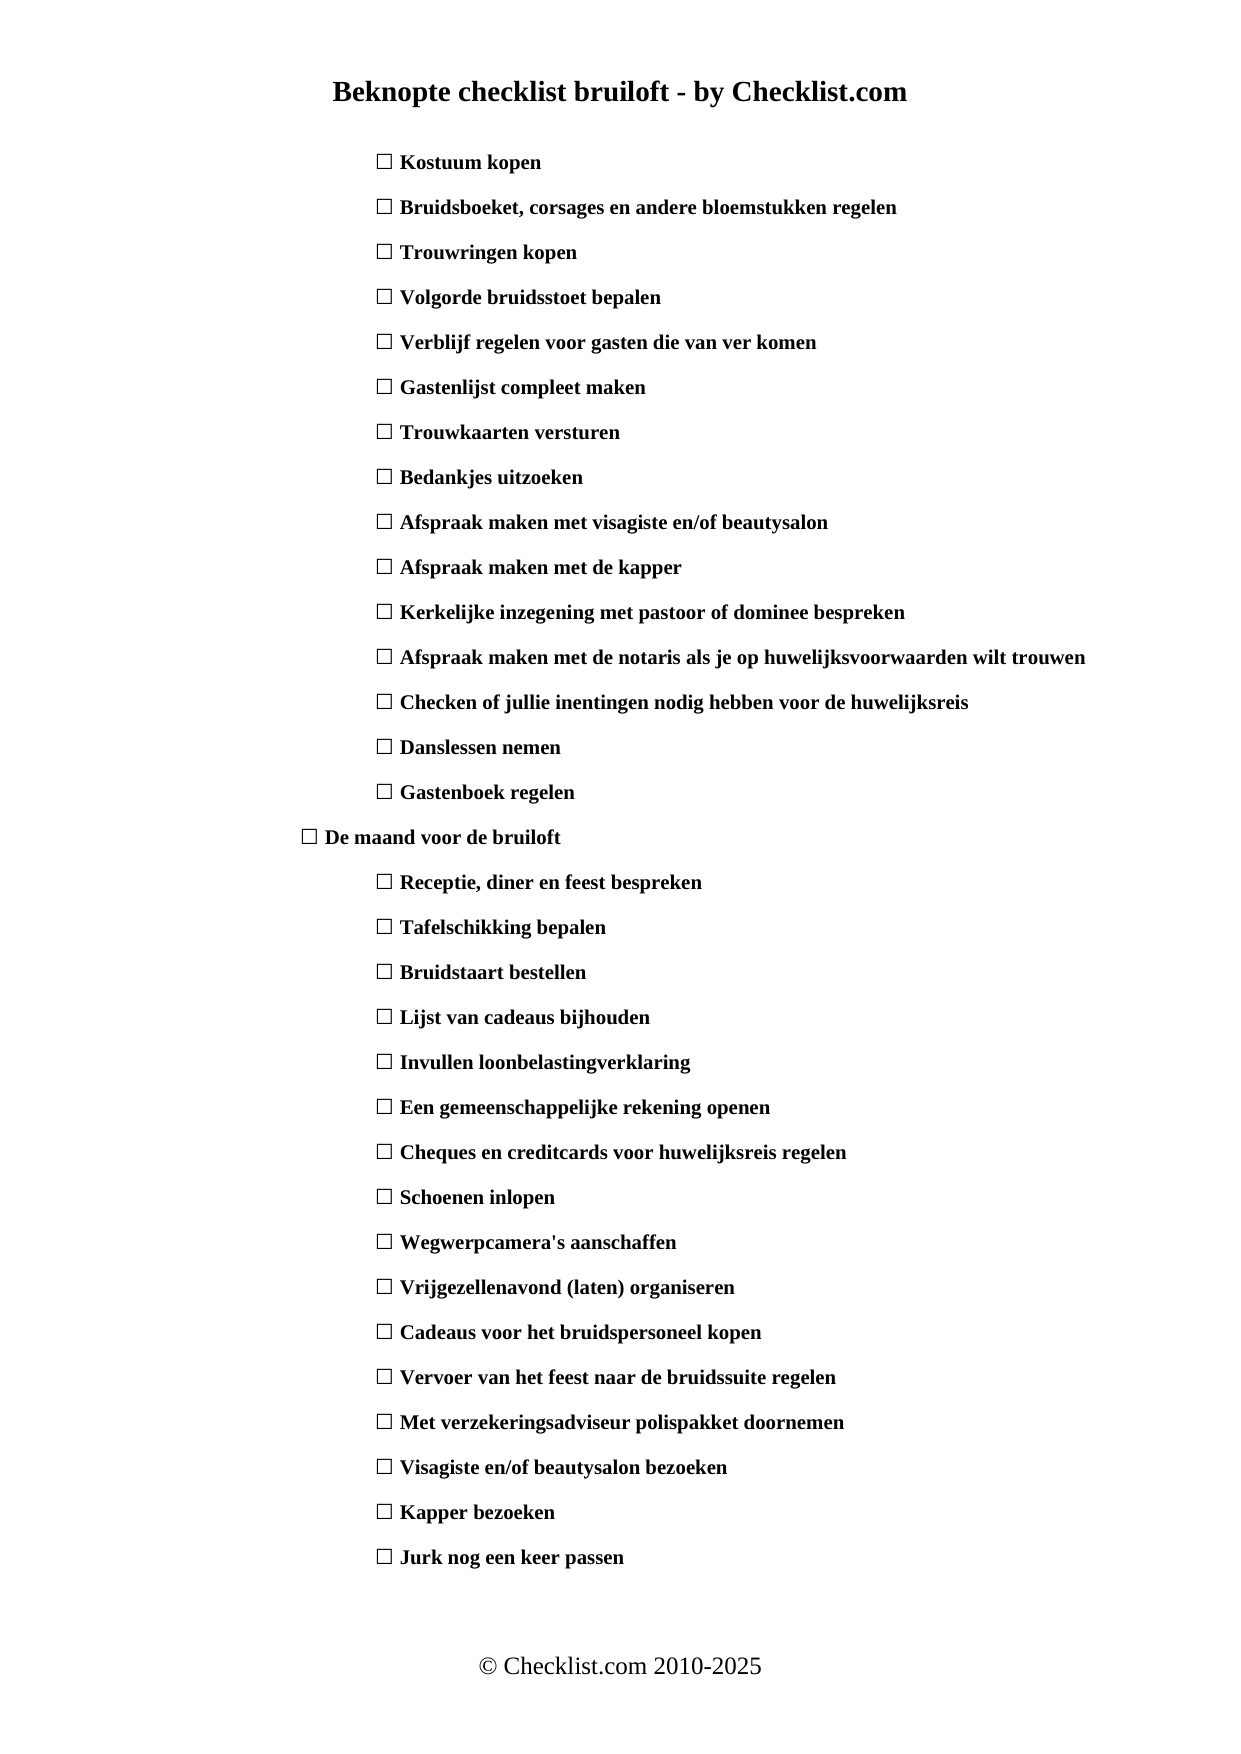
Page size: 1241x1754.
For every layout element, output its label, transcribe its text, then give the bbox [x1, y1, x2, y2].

text ☐ De maand voor de bruiloft [300, 825, 1090, 849]
text ☐ Invullen loonbelastingverklaring [375, 1050, 1090, 1074]
text ☐ Volgorde bruidsstoet bepalen [375, 285, 1090, 309]
text ☐ Afspraak maken met visagiste en/of beautysalon [375, 510, 1090, 534]
text ☐ Trouwkaarten versturen [375, 420, 1090, 444]
text ☐ Vrijgezellenavond (laten) organiseren [375, 1275, 1090, 1299]
text ☐ Verblijf regelen voor gasten die van ver komen [375, 330, 1090, 354]
text ☐ Checken of jullie inentingen nodig hebben voor de huwelijksreis [375, 690, 1090, 714]
text ☐ Bruidsboeket, corsages en andere bloemstukken regelen [375, 195, 1090, 219]
text ☐ Kapper bezoeken [375, 1500, 1090, 1524]
text ☐ Tafelschikking bepalen [375, 915, 1090, 939]
text ☐ Gastenlijst compleet maken [375, 375, 1090, 399]
text ☐ Visagiste en/of beautysalon bezoeken [375, 1455, 1090, 1479]
text ☐ Kostuum kopen [375, 150, 1090, 174]
text ☐ Bedankjes uitzoeken [375, 465, 1090, 489]
text ☐ Receptie, diner en feest bespreken [375, 870, 1090, 894]
text ☐ Een gemeenschappelijke rekening openen [375, 1095, 1090, 1119]
text ☐ Kerkelijke inzegening met pastoor of dominee bespreken [375, 600, 1090, 624]
text ☐ Cadeaus voor het bruidspersoneel kopen [375, 1320, 1090, 1344]
text ☐ Lijst van cadeaus bijhouden [375, 1005, 1090, 1029]
text ☐ Vervoer van het feest naar de bruidssuite regelen [375, 1365, 1090, 1389]
text ☐ Danslessen nemen [375, 735, 1090, 759]
text ☐ Afspraak maken met de notaris als je op huwelijksvoorwaarden wilt trouwen [375, 645, 1090, 669]
text ☐ Gastenboek regelen [375, 780, 1090, 804]
text ☐ Cheques en creditcards voor huwelijksreis regelen [375, 1140, 1090, 1164]
text ☐ Met verzekeringsadviseur polispakket doornemen [375, 1410, 1090, 1434]
text ☐ Jurk nog een keer passen [375, 1545, 1090, 1569]
text ☐ Schoenen inlopen [375, 1185, 1090, 1209]
text ☐ Wegwerpcamera's aanschaffen [375, 1230, 1090, 1254]
text ☐ Trouwringen kopen [375, 240, 1090, 264]
text ☐ Afspraak maken met de kapper [375, 555, 1090, 579]
text ☐ Bruidstaart bestellen [375, 960, 1090, 984]
